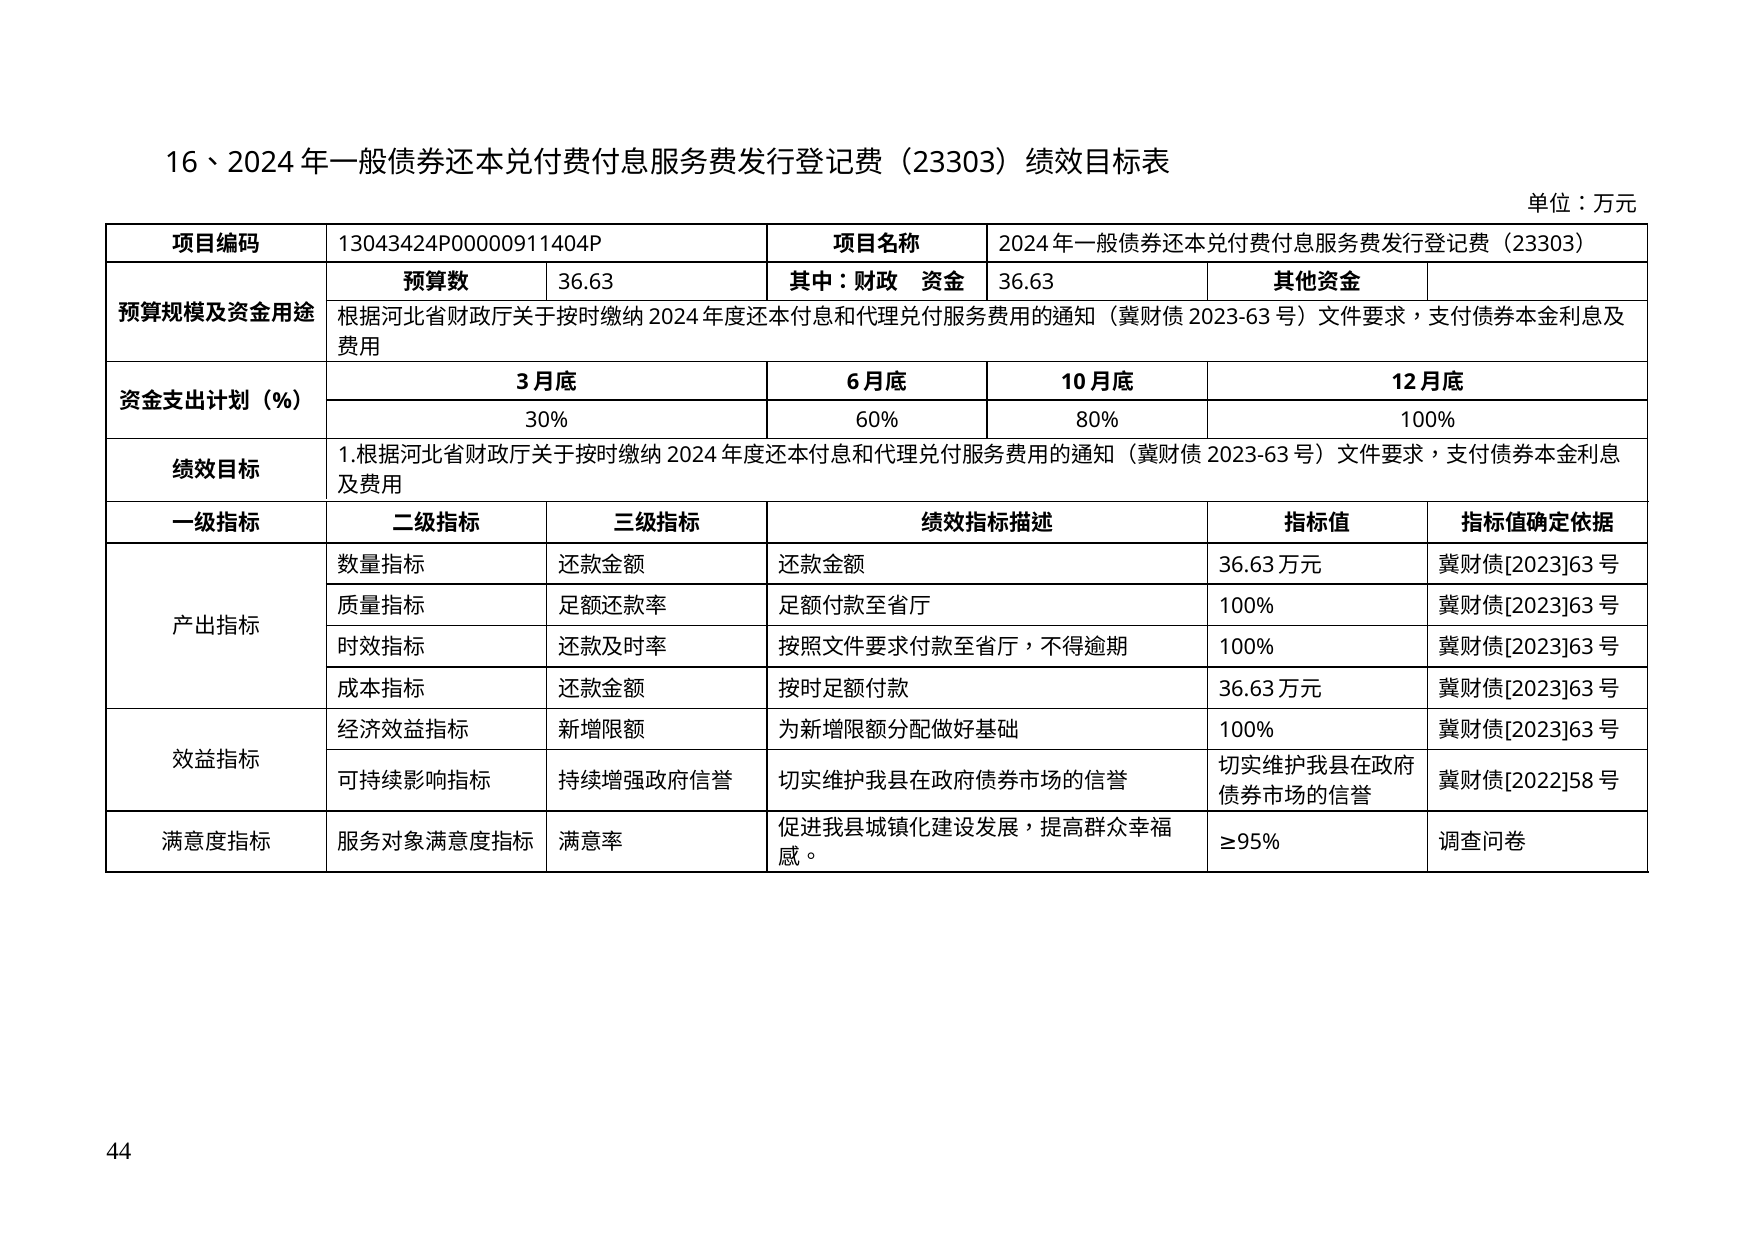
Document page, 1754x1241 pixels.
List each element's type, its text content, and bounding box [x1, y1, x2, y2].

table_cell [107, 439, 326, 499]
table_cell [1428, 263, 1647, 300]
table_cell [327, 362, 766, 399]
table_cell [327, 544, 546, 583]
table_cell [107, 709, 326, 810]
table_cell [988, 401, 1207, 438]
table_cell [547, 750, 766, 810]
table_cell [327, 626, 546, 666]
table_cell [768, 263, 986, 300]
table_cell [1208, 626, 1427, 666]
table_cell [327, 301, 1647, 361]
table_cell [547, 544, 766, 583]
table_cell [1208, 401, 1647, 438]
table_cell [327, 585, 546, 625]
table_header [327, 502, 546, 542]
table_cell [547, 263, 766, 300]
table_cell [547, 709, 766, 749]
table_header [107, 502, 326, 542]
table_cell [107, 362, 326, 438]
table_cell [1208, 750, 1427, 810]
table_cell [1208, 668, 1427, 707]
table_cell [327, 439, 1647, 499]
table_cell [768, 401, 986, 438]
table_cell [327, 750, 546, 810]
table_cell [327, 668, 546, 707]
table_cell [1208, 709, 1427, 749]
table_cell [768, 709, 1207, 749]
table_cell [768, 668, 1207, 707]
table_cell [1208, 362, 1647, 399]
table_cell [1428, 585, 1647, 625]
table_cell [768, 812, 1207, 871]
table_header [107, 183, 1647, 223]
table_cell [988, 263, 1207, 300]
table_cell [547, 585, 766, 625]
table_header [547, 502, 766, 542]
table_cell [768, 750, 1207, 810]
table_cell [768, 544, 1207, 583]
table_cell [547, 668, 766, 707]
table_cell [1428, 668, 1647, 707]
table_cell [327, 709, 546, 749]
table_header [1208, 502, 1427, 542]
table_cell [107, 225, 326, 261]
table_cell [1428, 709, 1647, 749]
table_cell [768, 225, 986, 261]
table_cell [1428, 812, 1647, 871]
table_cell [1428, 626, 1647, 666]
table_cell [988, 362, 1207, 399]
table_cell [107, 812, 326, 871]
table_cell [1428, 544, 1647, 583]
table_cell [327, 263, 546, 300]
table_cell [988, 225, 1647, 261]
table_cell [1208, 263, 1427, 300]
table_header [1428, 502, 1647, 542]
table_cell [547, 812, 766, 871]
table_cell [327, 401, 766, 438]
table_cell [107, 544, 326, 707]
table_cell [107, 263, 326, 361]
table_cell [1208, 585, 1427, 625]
text 16、2024年一般债券还本兑付费付息服务费发行登记费（23303）绩效目标表 [106, 142, 1648, 181]
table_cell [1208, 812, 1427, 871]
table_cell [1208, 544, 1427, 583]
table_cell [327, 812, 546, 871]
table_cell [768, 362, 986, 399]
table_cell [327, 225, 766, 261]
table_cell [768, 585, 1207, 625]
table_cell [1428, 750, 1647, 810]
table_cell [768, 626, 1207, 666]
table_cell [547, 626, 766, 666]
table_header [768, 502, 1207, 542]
